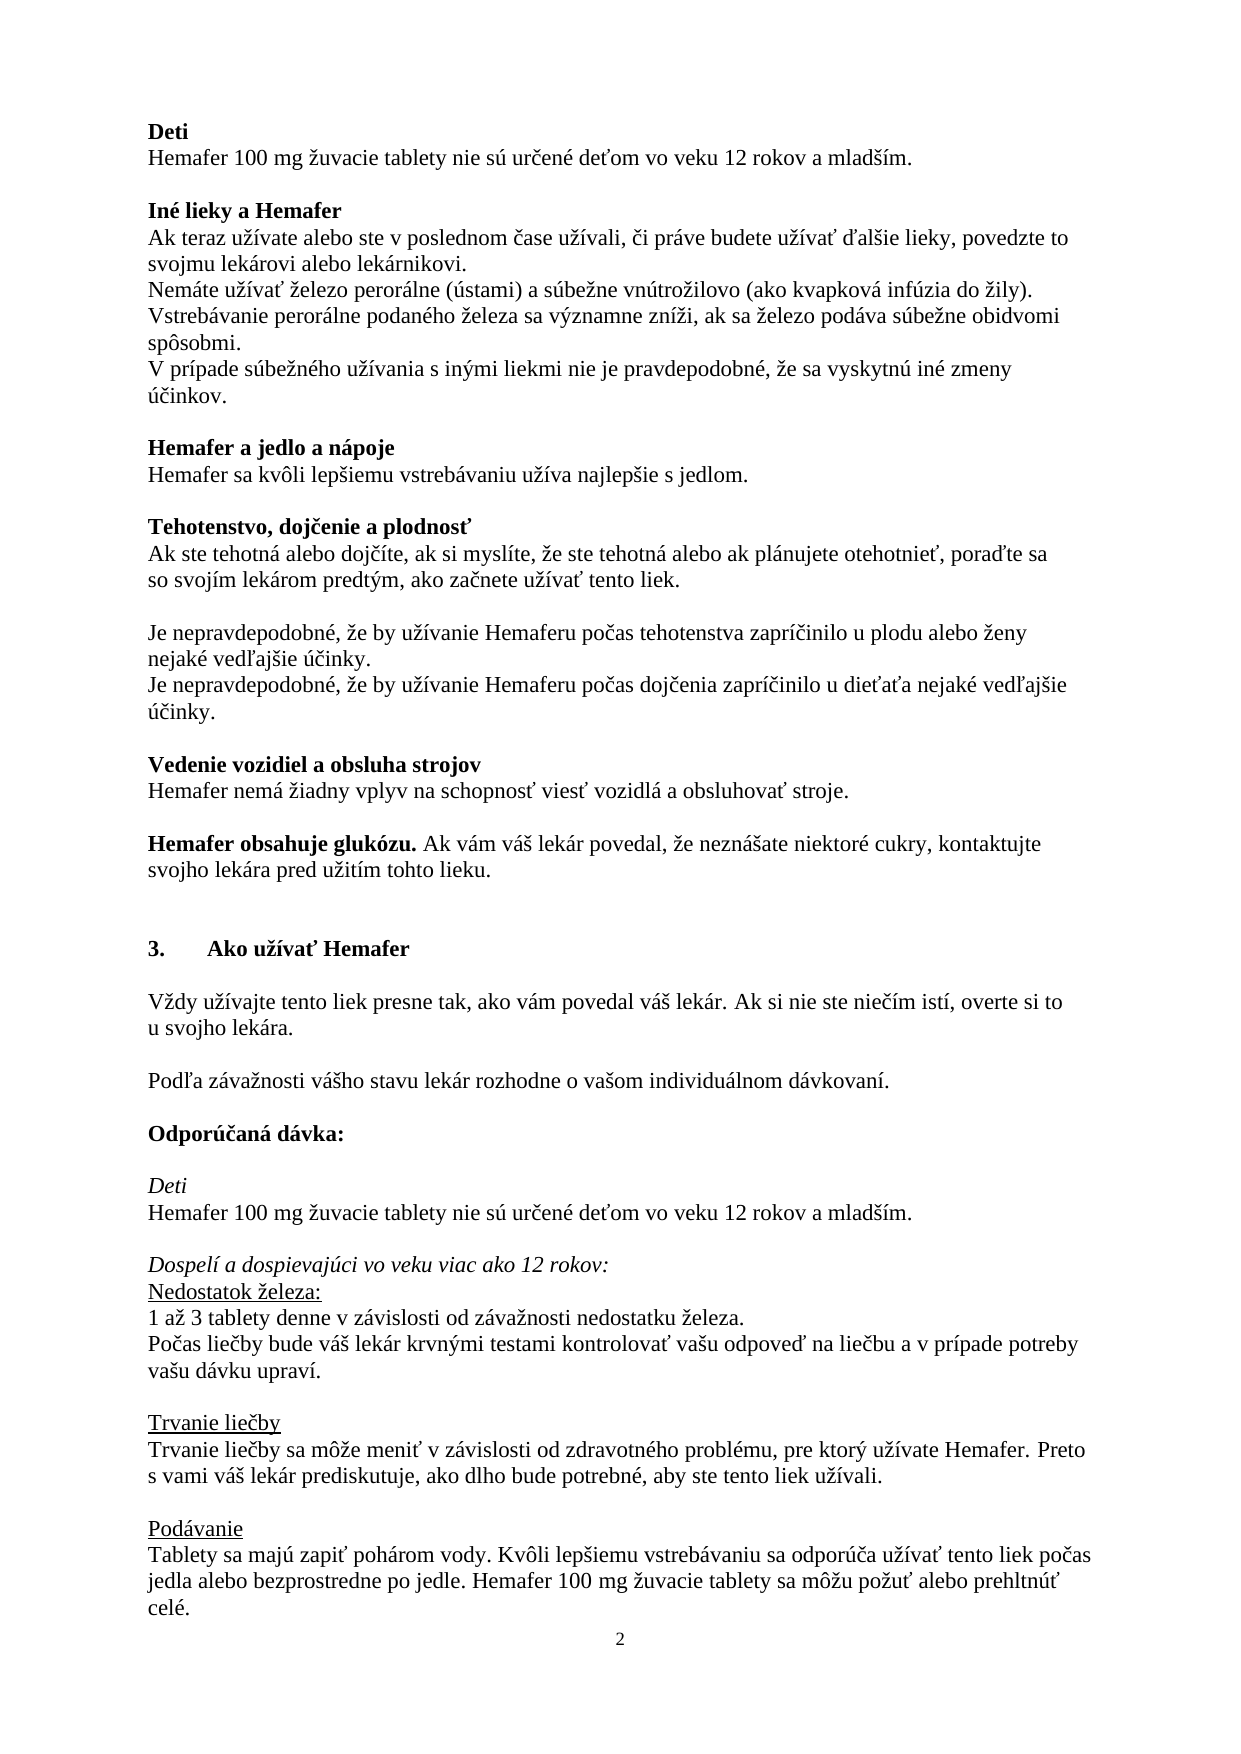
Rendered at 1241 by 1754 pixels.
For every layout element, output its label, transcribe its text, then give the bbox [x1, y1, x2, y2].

text Trvanie liečby sa môže meniť v závislosti od zdravotného problému, pre ktorý užívate Hemafer. Preto s vami váš lekár prediskutuje, ako dlho bude potrebné, aby ste tento liek užívali. [148, 1436, 1092, 1488]
text Iné lieky a Hemafer [148, 197, 1092, 223]
text 1 až 3 tablety denne v závislosti od závažnosti nedostatku železa. [148, 1304, 1092, 1330]
text Podľa závažnosti vášho stavu lekár rozhodne o vašom individuálnom dávkovaní. [148, 1067, 1092, 1093]
text Je nepravdepodobné, že by užívanie Hemaferu počas tehotenstva zapríčinilo u plodu alebo ženy nejaké vedľajšie účinky. [148, 619, 1092, 672]
text Podávanie [148, 1515, 1092, 1541]
text Deti [148, 1172, 1092, 1199]
text Vedenie vozidiel a obsluha strojov [148, 751, 1092, 777]
text V prípade súbežného užívania s inými liekmi nie je pravdepodobné, že sa vyskytnú iné zmeny účinkov. [148, 355, 1092, 408]
text Trvanie liečby [148, 1409, 1092, 1436]
text Vždy užívajte tento liek presne tak, ako vám povedal váš lekár. Ak si nie ste niečím istí, overte si to u svojho lekára. [148, 988, 1092, 1041]
text Tehotenstvo, dojčenie a plodnosť [148, 513, 1092, 540]
text Hemafer sa kvôli lepšiemu vstrebávaniu užíva najlepšie s jedlom. [148, 461, 1092, 487]
text Ak teraz užívate alebo ste v poslednom čase užívali, či práve budete užívať ďalšie lieky, povedzte to svojmu lekárovi alebo lekárnikovi. [148, 223, 1092, 276]
text Hemafer obsahuje glukózu. Ak vám váš lekár povedal, že neznášate niektoré cukry, kontaktujte svojho lekára pred užitím tohto lieku. [148, 830, 1092, 882]
text Dospelí a dospievajúci vo veku viac ako 12 rokov: [148, 1251, 1092, 1278]
text Ak ste tehotná alebo dojčíte, ak si myslíte, že ste tehotná alebo ak plánujete otehotnieť, poraďte sa so svojím lekárom predtým, ako začnete užívať tento liek. [148, 540, 1092, 592]
text Nedostatok železa: [148, 1278, 1092, 1304]
text Je nepravdepodobné, že by užívanie Hemaferu počas dojčenia zapríčinilo u dieťaťa nejaké vedľajšie účinky. [148, 672, 1092, 724]
text Počas liečby bude váš lekár krvnými testami kontrolovať vašu odpoveď na liečbu a v prípade potreby vašu dávku upraví. [148, 1330, 1092, 1383]
list Deti [148, 118, 1092, 144]
text Tablety sa majú zapiť pohárom vody. Kvôli lepšiemu vstrebávaniu sa odporúča užívať tento liek počas jedla alebo bezprostredne po jedle. Hemafer 100 mg žuvacie tablety sa môžu požuť alebo prehltnúť celé. [148, 1541, 1092, 1620]
text Hemafer 100 mg žuvacie tablety nie sú určené deťom vo veku 12 rokov a mladším. [148, 1199, 1092, 1225]
text Odporúčaná dávka: [148, 1119, 1092, 1146]
text 3. Ako užívať Hemafer [148, 935, 1092, 961]
text Nemáte užívať železo perorálne (ústami) a súbežne vnútrožilovo (ako kvapková infúzia do žily). Vstrebávanie perorálne podaného železa sa významne zníži, ak sa železo podáva súbežne obidvomi spôsobmi. [148, 276, 1092, 355]
text Hemafer nemá žiadny vplyv na schopnosť viesť vozidlá a obsluhovať stroje. [148, 777, 1092, 803]
text Hemafer a jedlo a nápoje [148, 434, 1092, 461]
list Hemafer 100 mg žuvacie tablety nie sú určené deťom vo veku 12 rokov a mladším. [148, 144, 1092, 171]
